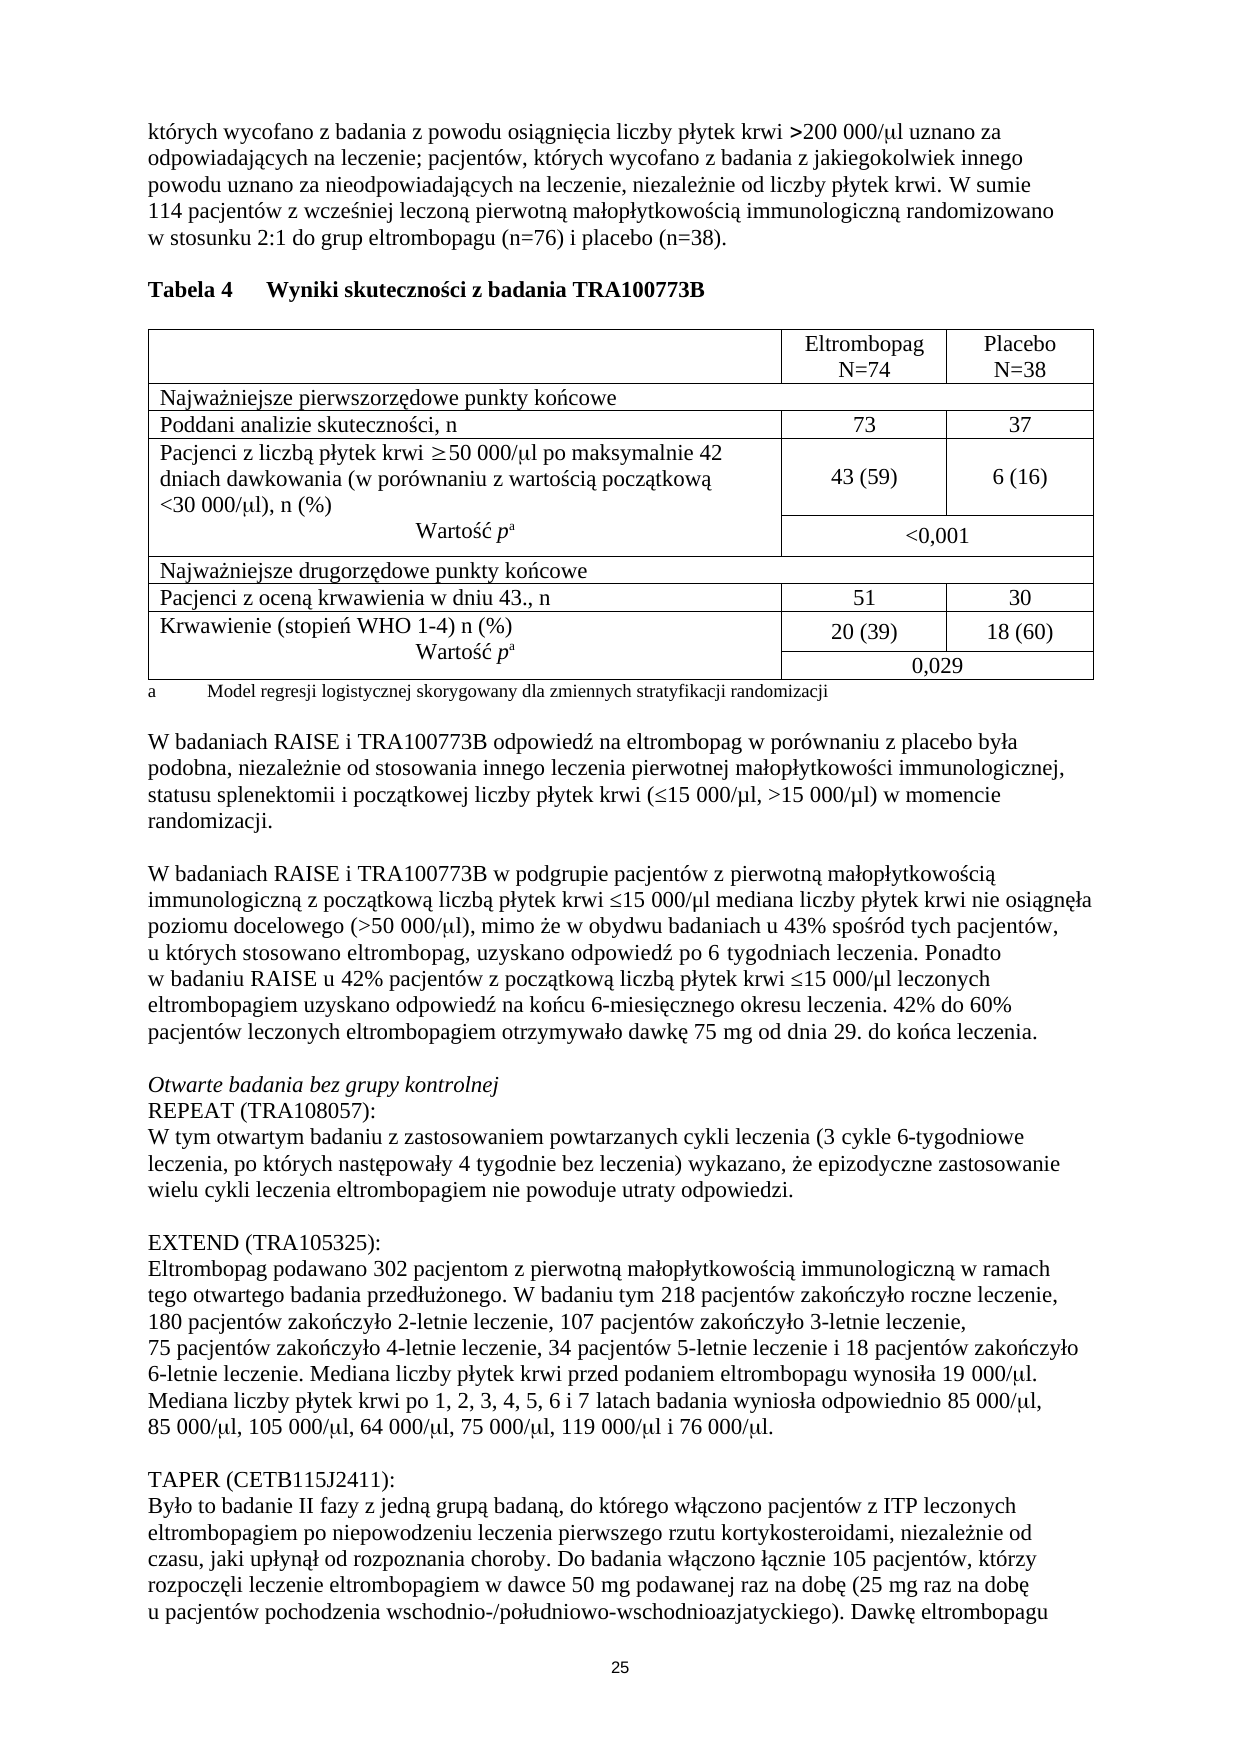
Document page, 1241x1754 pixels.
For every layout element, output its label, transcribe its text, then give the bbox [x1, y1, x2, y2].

text Otwarte badania bez grupy kontrolnej [148, 1071, 1092, 1097]
table_cell Pacjenci z liczbą płytek krwi 50 000/l po maksymalnie 42 dniach dawkowania (w porównaniu z wartością początkową <30 000/l), n (%) Wartość pa [149, 439, 781, 556]
table_cell 43 (59) [782, 439, 946, 514]
list W badaniach RAISE i 100773B odpowiedź na eltrombopag w porównaniu z placebo była podobna, niezależnie od stosowania innego leczenia pierwotnej małopłytkowości immunologicznej, statusu splenektomii i początkowej liczby płytek krwi (≤15 000/µl, >15 000/µl) w momencie randomizacji. [148, 728, 1093, 833]
text REPEAT (TRA108057): [148, 1097, 1092, 1123]
table_cell Krwawienie (stopień WHO 1-4) n (%) Wartość pa [149, 612, 781, 679]
table_cell Najważniejsze pierwszorzędowe punkty końcowe [149, 384, 1093, 410]
table_cell 30 [947, 584, 1093, 611]
table_cell 51 [782, 584, 946, 611]
table_cell 20 (39) [782, 612, 946, 651]
table_cell 18 (60) [947, 612, 1093, 651]
list W badaniach RAISE i 100773B w podgrupie pacjentów z pierwotną małopłytkowością immunologiczną z początkową liczbą płytek krwi ≤15 000/μl mediana liczby płytek krwi nie osiągnęła poziomu docelowego (>50 000/l), mimo że w obydwu badaniach u 43% spośród tych pacjentów, u których stosowano eltrombopag, uzyskano odpowiedź po 6 tygodniach leczenia. Ponadto w badaniu RAISE u 42% pacjentów z początkową liczbą płytek krwi ≤15 000/μl leczonych eltrombopagiem uzyskano odpowiedź na końcu 6-miesięcznego okresu leczenia. 42% do 60% pacjentów leczonych eltrombopagiem otrzymywało dawkę 75 mg od dnia 29. do końca leczenia. [148, 860, 1093, 1044]
table_cell Najważniejsze drugorzędowe punkty końcowe [149, 557, 1093, 583]
table_cell 37 [947, 411, 1093, 437]
text Tabela 4 Wyniki skuteczności z badania 100773B [148, 276, 1092, 303]
table_header Eltrombopag N=74 [782, 330, 946, 383]
table_cell Pacjenci z oceną krwawienia w dniu 43., n [149, 584, 781, 611]
table_cell <0,001 [782, 516, 1093, 556]
text a Model regresji logistycznej skorygowany dla zmiennych stratyfikacji randomizacji [148, 680, 1092, 702]
text W tym otwartym badaniu z zastosowaniem powtarzanych cykli leczenia (3 cykle 6-tygodniowe leczenia, po których następowały 4 tygodnie bez leczenia) wykazano, że epizodyczne zastosowanie wielu cykli leczenia eltrombopagiem nie powoduje utraty odpowiedzi. [148, 1123, 1092, 1202]
text Eltrombopag podawano 302 pacjentom z pierwotną małopłytkowością immunologiczną w ramach tego otwartego badania przedłużonego. W badaniu tym 218 pacjentów zakończyło roczne leczenie, 180 pacjentów zakończyło 2-letnie leczenie, 107 pacjentów zakończyło 3-letnie leczenie, 75 pacjentów zakończyło 4-letnie leczenie, 34 pacjentów 5-letnie leczenie i 18 pacjentów zakończyło 6-letnie leczenie. Mediana liczby płytek krwi przed podaniem eltrombopagu wynosiła 19 000/l. Mediana liczby płytek krwi po 1, 2, 3, 4, 5, 6 i 7 latach badania wyniosła odpowiednio 85 000/l, 85 000/l, 105 000/l, 64 000/l, 75 000/l, 119 000/l i 76 000/l. [148, 1255, 1092, 1439]
table_header [149, 330, 781, 383]
table_cell 73 [782, 411, 946, 437]
table_cell 0,029 [782, 652, 1093, 679]
table_cell 6 (16) [947, 439, 1093, 514]
text TAPER (CETB115J2411): [148, 1466, 1092, 1492]
text EXTEND (TRA105325): [148, 1229, 1092, 1255]
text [148, 118, 1092, 250]
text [148, 1492, 1092, 1624]
table_header Placebo N=38 [947, 330, 1093, 383]
table_cell Poddani analizie skuteczności, n [149, 411, 781, 437]
